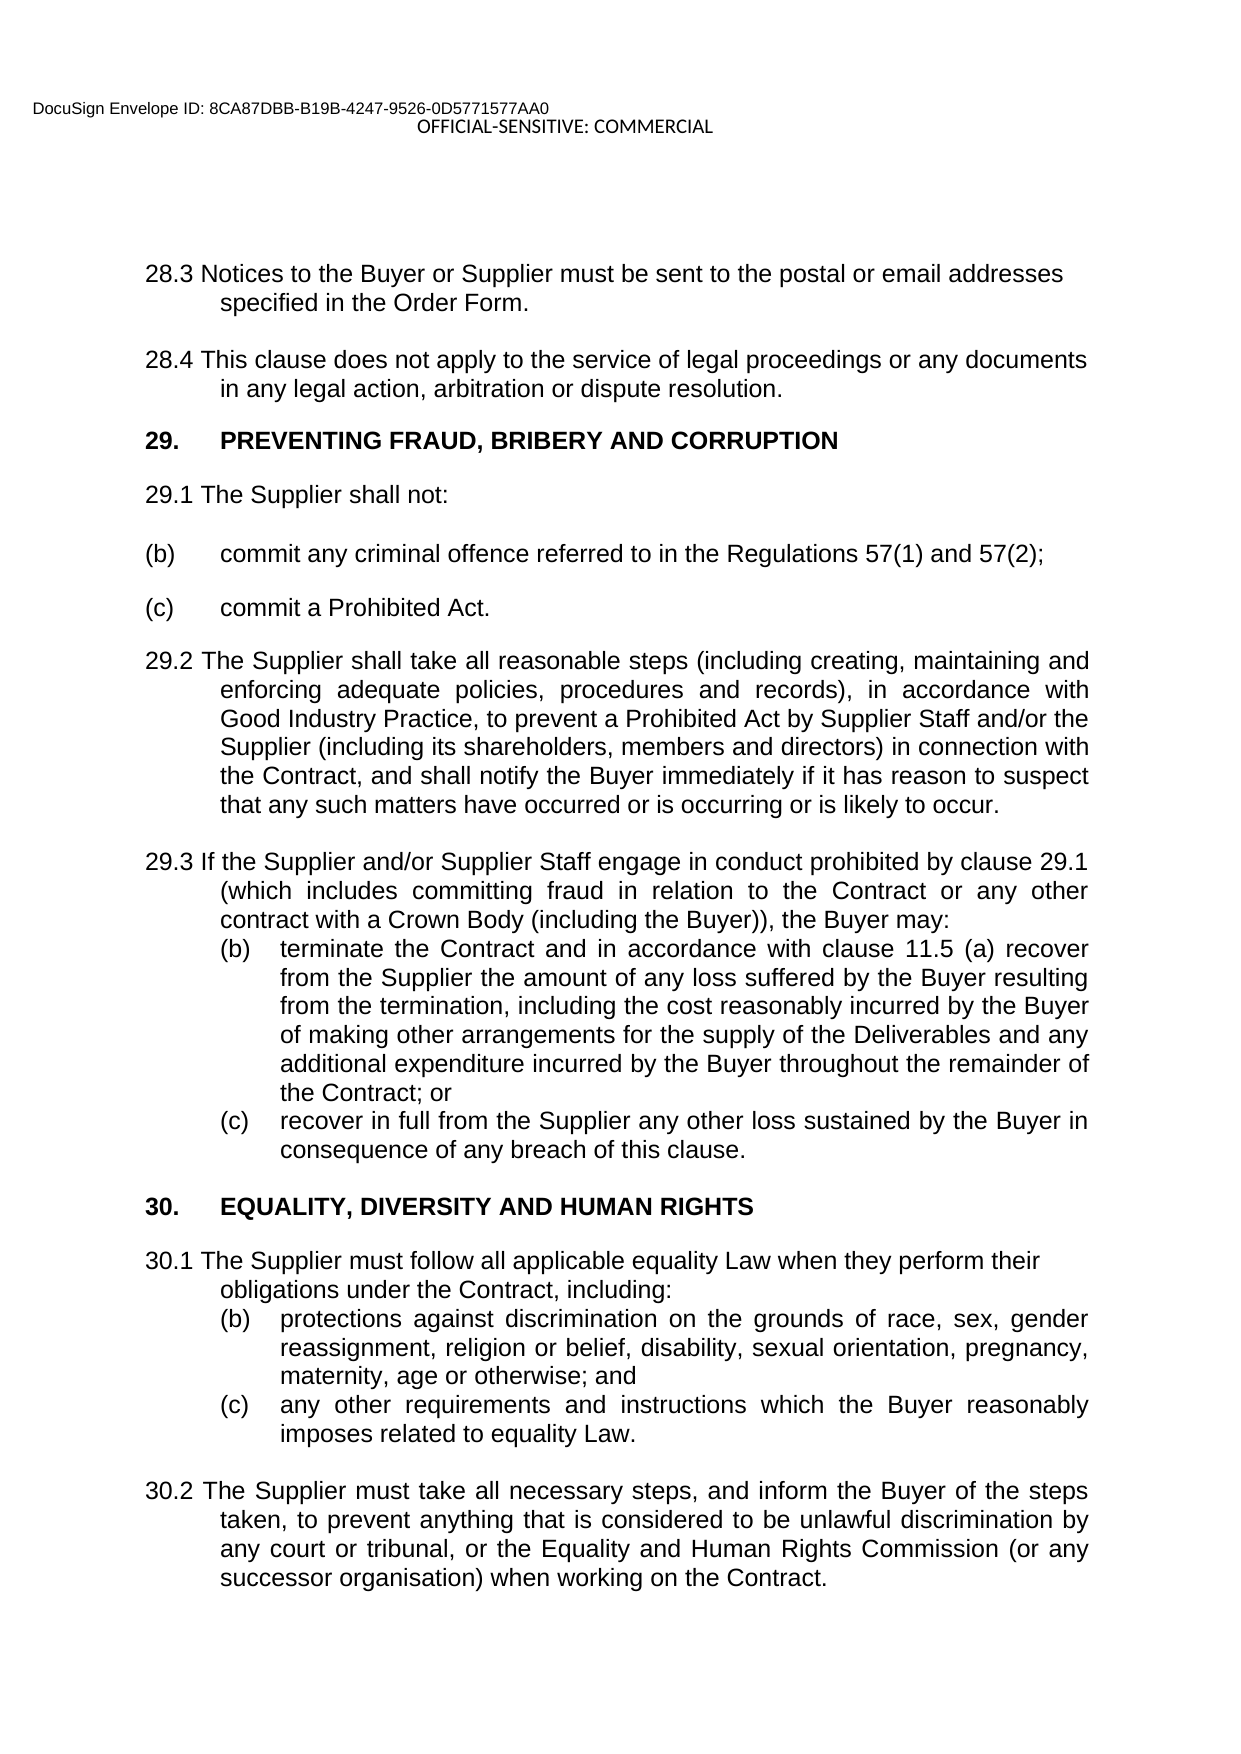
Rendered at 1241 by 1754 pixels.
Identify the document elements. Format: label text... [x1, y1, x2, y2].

list terminate the Contract and in accordance with clause 11.5 (a) recover from the Supplier the amount of any loss suffered by the Buyer resulting from the termination, including the cost reasonably incurred by the Buyer of making other arrangements for the supply of the Deliverables and any additional expenditure incurred by the Buyer throughout the remainder of the Contract; or [220, 934, 1090, 1107]
list protections against discrimination on the grounds of race, sex, gender reassignment, religion or belief, disability, sexual orientation, pregnancy, maternity, age or otherwise; and [220, 1304, 1090, 1390]
text DocuSign Envelope ID: 8CA87DBB-B19B-4247-9526-0D5771577AA0 [32, 101, 1113, 117]
text 29. PREVENTING FRAUD, BRIBERY AND CORRUPTION 29.1 The Supplier shall not: [145, 406, 843, 514]
list recover in full from the Supplier any other loss sustained by the Buyer in consequence of any breach of this clause. [220, 1107, 1090, 1164]
list commit a Prohibited Act. [145, 593, 1113, 622]
text 28.3 Notices to the Buyer or Supplier must be sent to the postal or email addresses specified in the Order Form. [145, 259, 1090, 317]
text 29.2 The Supplier shall take all reasonable steps (including creating, maintaining and enforcing adequate policies, procedures and records), in accordance with Good Industry Practice, to prevent a Prohibited Act by Supplier Staff and/or the Supplier (including its shareholders, members and directors) in connection with the Contract, and shall notify the Buyer immediately if it has reason to suspect that any such matters have occurred or is occurring or is likely to occur. [145, 646, 1090, 819]
text 30. EQUALITY, DIVERSITY AND HUMAN RIGHTS [145, 1193, 1113, 1221]
text OFFICIAL-SENSITIVE: COMMERCIAL [17, 117, 1113, 137]
text 30.1 The Supplier must follow all applicable equality Law when they perform their obligations under the Contract, including: [145, 1247, 1090, 1304]
text 30.2 The Supplier must take all necessary steps, and inform the Buyer of the steps taken, to prevent anything that is considered to be unlawful discrimination by any court or tribunal, or the Equality and Human Rights Commission (or any successor organisation) when working on the Contract. [145, 1476, 1090, 1592]
list any other requirements and instructions which the Buyer reasonably imposes related to equality Law. [220, 1390, 1090, 1448]
list commit any criminal offence referred to in the Regulations 57(1) and 57(2); [145, 539, 1113, 568]
text 28.4 This clause does not apply to the service of legal proceedings or any documents in any legal action, arbitration or dispute resolution. [145, 345, 1090, 403]
text 29.3 If the Supplier and/or Supplier Staff engage in conduct prohibited by clause 29.1 (which includes committing fraud in relation to the Contract or any other contract with a Crown Body (including the Buyer)), the Buyer may: [145, 848, 1090, 934]
